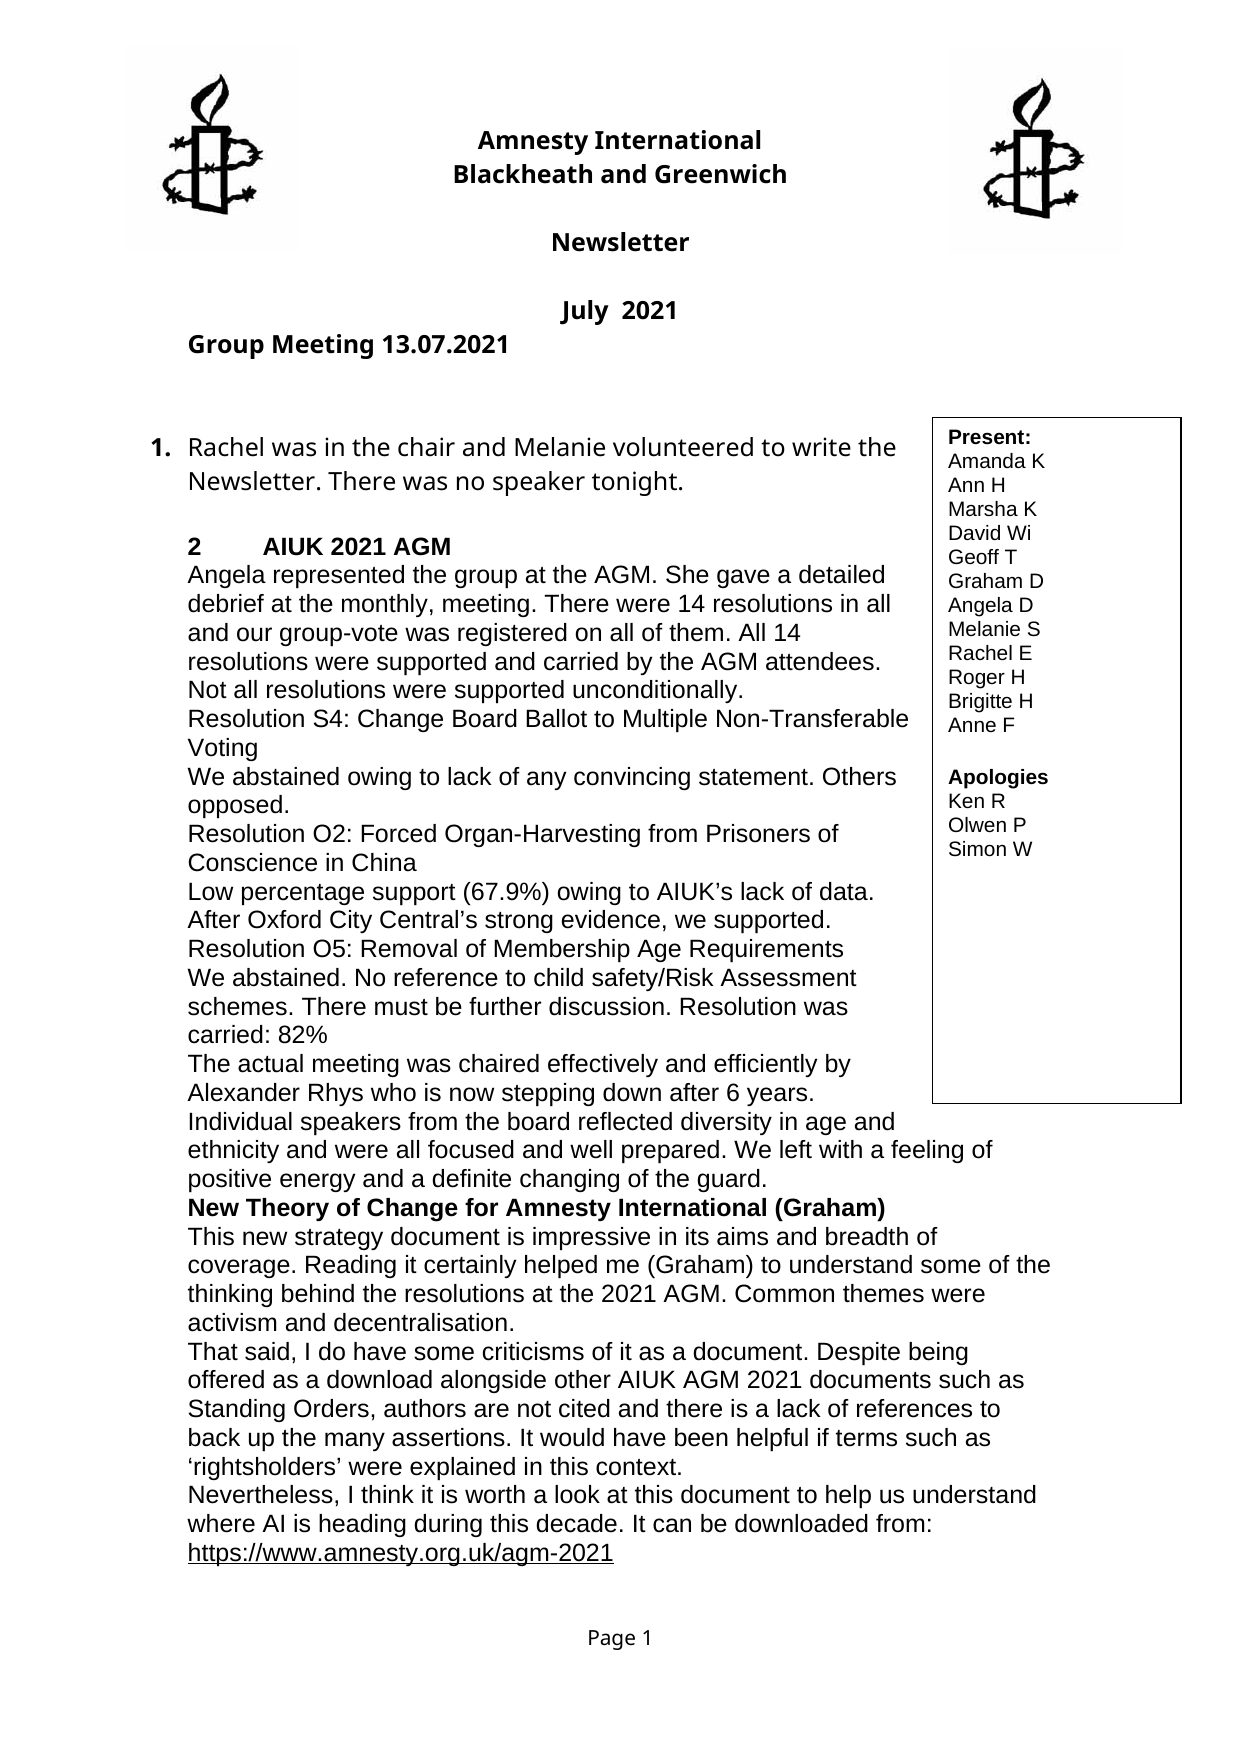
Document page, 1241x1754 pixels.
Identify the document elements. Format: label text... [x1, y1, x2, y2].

subtitle Group Meeting 13.07.2021 [187, 327, 1053, 361]
text Angela represented the group at the AGM. She gave a detailed debrief at the monthly, meeting. There were 14 resolutions in all and our group-vote was registered on all of them. All 14 resolutions were supported and carried by the AGM attendees. Not all resolutions were supported unconditionally. [187, 560, 932, 704]
text Individual speakers from the board reflected diversity in age and ethnicity and were all focused and well prepared. We left with a feeling of positive energy and a definite changing of the guard. [187, 1106, 1053, 1193]
list Rachel was in the chair and Melanie volunteered to write the Newsletter. There was no speaker tonight. [150, 429, 932, 497]
text This new strategy document is impressive in its aims and breadth of coverage. Reading it certainly helped me (Graham) to understand some of the thinking behind the resolutions at the 2021 AGM. Common themes were activism and decentralisation. [187, 1221, 1053, 1336]
text After Oxford City Central’s strong evidence, we supported. [187, 905, 932, 934]
text Resolution S4: Change Board Ballot to Multiple Non-Transferable Voting [187, 704, 932, 761]
text New Theory of Change for Amnesty International (Graham) [187, 1193, 1053, 1221]
text The actual meeting was chaired effectively and efficiently by Alexander Rhys who is now stepping down after 6 years. [187, 1049, 1053, 1106]
subtitle Blackheath and Greenwich [301, 157, 947, 191]
text Resolution O2: Forced Organ-Harvesting from Prisoners of Conscience in China [187, 819, 932, 876]
text We abstained owing to lack of any convincing statement. Others opposed. [187, 761, 932, 819]
title Amnesty International [301, 123, 947, 157]
text 2 AIUK 2021 AGM [187, 531, 932, 560]
text That said, I do have some criticisms of it as a document. Despite being offered as a download alongside other AIUK AGM 2021 documents such as Standing Orders, authors are not cited and there is a lack of references to back up the many assertions. It would have been helpful if terms such as ‘rightsholders’ were explained in this context. [187, 1336, 1053, 1480]
text We abstained. No reference to child safety/Risk Assessment schemes. There must be further discussion. Resolution was carried: 82% [187, 963, 932, 1049]
text Resolution O5: Removal of Membership Age Requirements [187, 934, 932, 963]
picture [126, 45, 301, 250]
text Low percentage support (67.9%) owing to AIUK’s lack of data. [187, 876, 932, 905]
picture [947, 49, 1123, 254]
subtitle Newsletter [187, 225, 1053, 259]
subtitle July 2021 [187, 293, 1053, 327]
text Nevertheless, I think it is worth a look at this document to help us understand where AI is heading during this decade. It can be downloaded from: https://www.amnesty.org.uk/agm-2021 [187, 1480, 1053, 1566]
